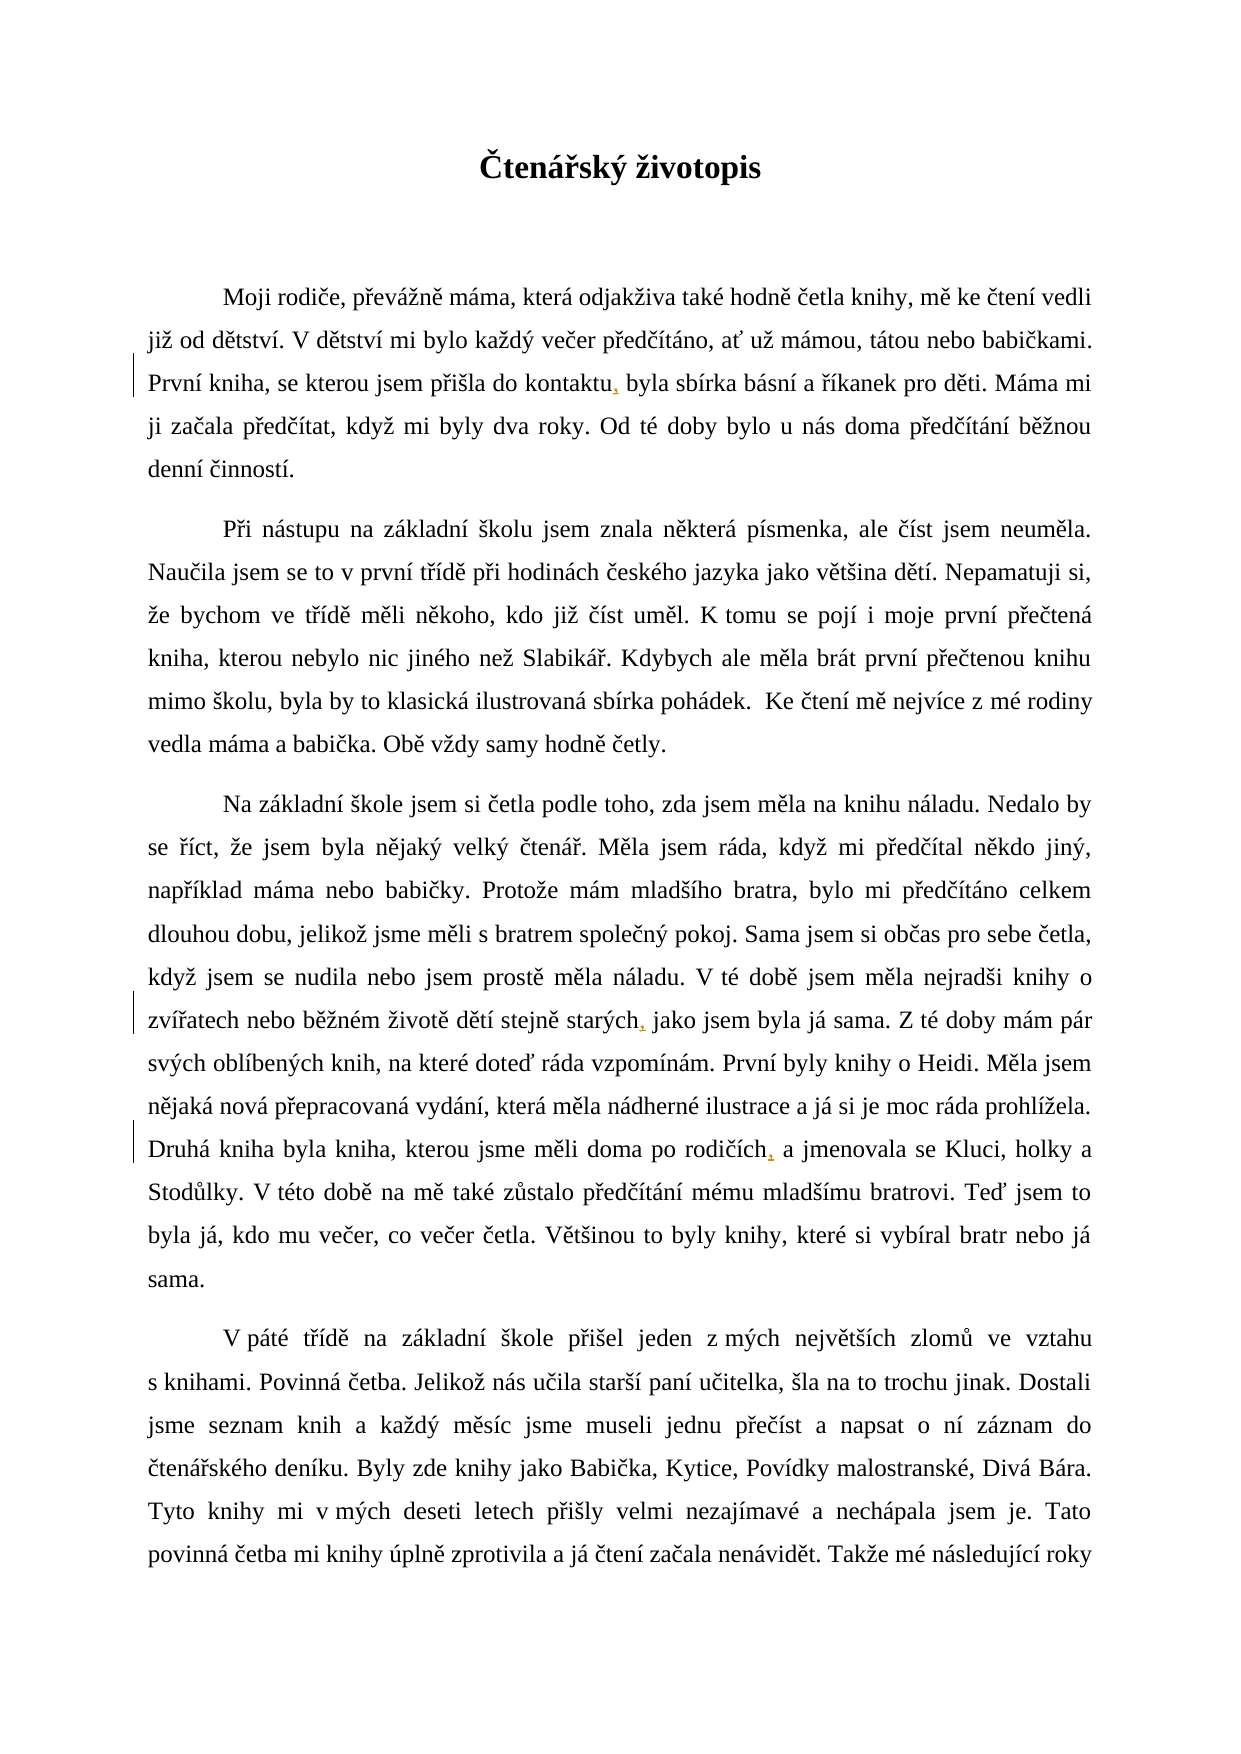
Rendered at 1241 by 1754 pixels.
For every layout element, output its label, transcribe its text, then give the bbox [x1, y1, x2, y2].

text Na základní škole jsem si četla podle toho, zda jsem měla na knihu náladu. Nedalo by se říct, že jsem byla nějaký velký čtenář. Měla jsem ráda, když mi předčítal někdo jiný, například máma nebo babičky. Protože mám mladšího bratra, bylo mi předčítáno celkem dlouhou dobu, jelikož jsme měli s bratrem společný pokoj. Sama jsem si občas pro sebe četla, když jsem se nudila nebo jsem prostě měla náladu. V té době jsem měla nejradši knihy o zvířatech nebo běžném životě dětí stejně starých jako jsem byla já sama. Z té doby mám pár svých oblíbených knih, na které doteď ráda vzpomínám. První byly knihy o Heidi. Měla jsem nějaká nová přepracovaná vydání, která měla nádherné ilustrace a já si je moc ráda prohlížela. Druhá kniha byla kniha, kterou jsme měli doma po rodičích a jmenovala se Kluci, holky a Stodůlky. V této době na mě také zůstalo předčítání mému mladšímu bratrovi. Teď jsem to byla já, kdo mu večer, co večer četla. Většinou to byly knihy, které si vybíral bratr nebo já sama. [148, 789, 1093, 1292]
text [148, 1323, 1093, 1568]
text Moji rodiče, převážně máma, která odjakživa také hodně četla knihy, mě ke čtení vedli již od dětství. V dětství mi bylo každý večer předčítáno, ať už mámou, tátou nebo babičkami. První kniha, se kterou jsem přišla do kontaktu byla sbírka básní a říkanek pro děti. Máma mi ji začala předčítat, když mi byly dva roky. Od té doby bylo u nás doma předčítání běžnou denní činností. [148, 282, 1093, 483]
text Při nástupu na základní školu jsem znala některá písmenka, ale číst jsem neuměla. Naučila jsem se to v první třídě při hodinách českého jazyka jako většina dětí. Nepamatuji si, že bychom ve třídě měli někoho, kdo již číst uměl. K tomu se pojí i moje první přečtená kniha, kterou nebylo nic jiného než Slabikář. Kdybych ale měla brát první přečtenou knihu mimo školu, byla by to klasická ilustrovaná sbírka pohádek. Ke čtení mě nejvíce z mé rodiny vedla máma a babička. Obě vždy samy hodně četly. [148, 514, 1093, 758]
text Čtenářský životopis [148, 148, 1093, 186]
